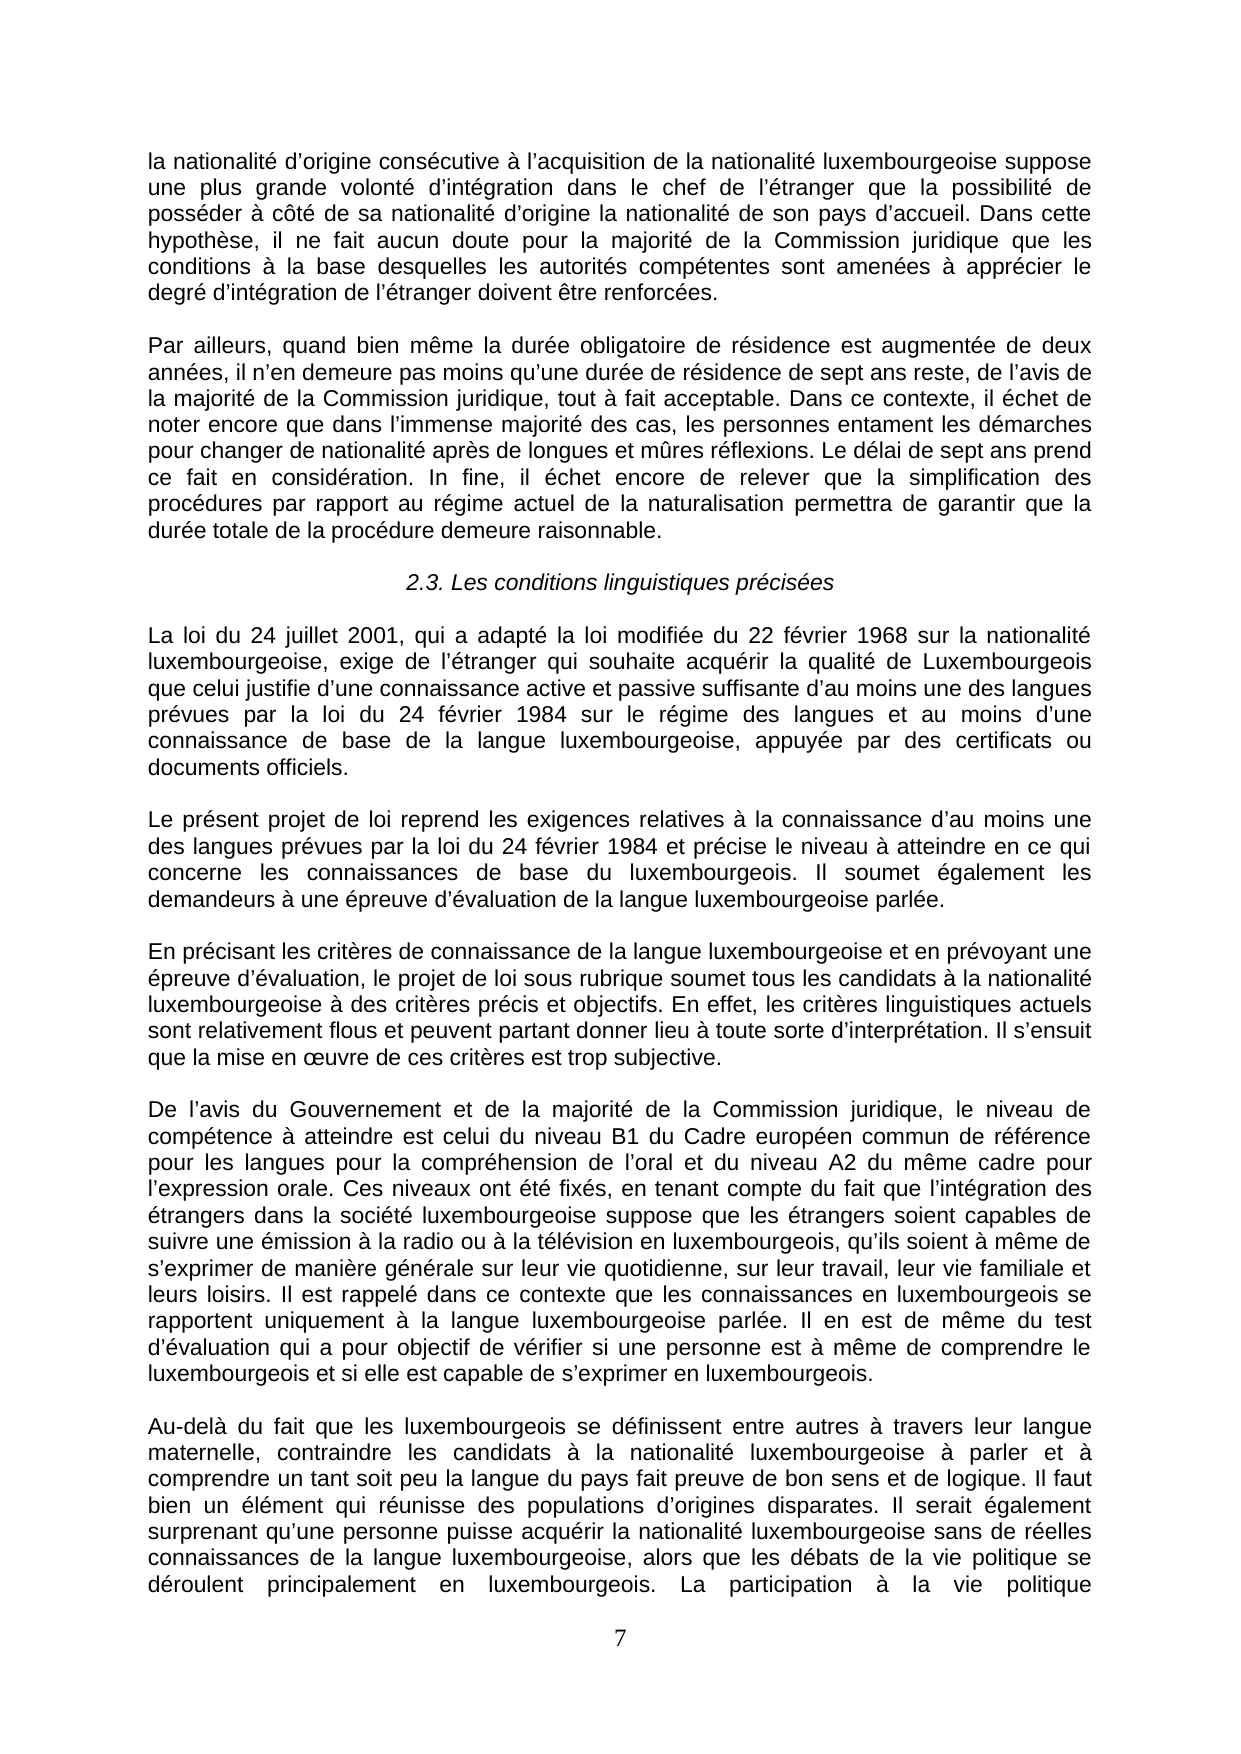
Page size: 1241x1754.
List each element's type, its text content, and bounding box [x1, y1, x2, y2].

text Par ailleurs, quand bien même la durée obligatoire de résidence est augmentée de deux années, il n’en demeure pas moins qu’une durée de résidence de sept ans reste, de l’avis de la majorité de la Commission juridique, tout à fait acceptable. Dans ce contexte, il échet de noter encore que dans l’immense majorité des cas, les personnes entament les démarches pour changer de nationalité après de longues et mûres réflexions. Le délai de sept ans prend ce fait en considération. In fine, il échet encore de relever que la simplification des procédures par rapport au régime actuel de la naturalisation permettra de garantir que la durée totale de la procédure demeure raisonnable. [148, 332, 1093, 543]
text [148, 148, 1093, 306]
text De l’avis du Gouvernement et de la majorité de la Commission juridique, le niveau de compétence à atteindre est celui du niveau B1 du Cadre européen commun de référence pour les langues pour la compréhension de l’oral et du niveau A2 du même cadre pour l’expression orale. Ces niveaux ont été fixés, en tenant compte du fait que l’intégration des étrangers dans la société luxembourgeoise suppose que les étrangers soient capables de suivre une émission à la radio ou à la télévision en luxembourgeois, qu’ils soient à même de s’exprimer de manière générale sur leur vie quotidienne, sur leur travail, leur vie familiale et leurs loisirs. Il est rappelé dans ce contexte que les connaissances en luxembourgeois se rapportent uniquement à la langue luxembourgeoise parlée. Il en est de même du test d’évaluation qui a pour objectif de vérifier si une personne est à même de comprendre le luxembourgeois et si elle est capable de s’exprimer en luxembourgeois. [148, 1096, 1093, 1386]
text 2.3. Les conditions linguistiques précisées [148, 569, 1093, 596]
text En précisant les critères de connaissance de la langue luxembourgeoise et en prévoyant une épreuve d’évaluation, le projet de loi sous rubrique soumet tous les candidats à la nationalité luxembourgeoise à des critères précis et objectifs. En effet, les critères linguistiques actuels sont relativement flous et peuvent partant donner lieu à toute sorte d’interprétation. Il s’ensuit que la mise en œuvre de ces critères est trop subjective. [148, 938, 1093, 1070]
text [148, 1413, 1093, 1597]
text Le présent projet de loi reprend les exigences relatives à la connaissance d’au moins une des langues prévues par la loi du 24 février 1984 et précise le niveau à atteindre en ce qui concerne les connaissances de base du luxembourgeois. Il soumet également les demandeurs à une épreuve d’évaluation de la langue luxembourgeoise parlée. [148, 806, 1093, 912]
text La loi du 24 juillet 2001, qui a adapté la loi modifiée du 22 février 1968 sur la nationalité luxembourgeoise, exige de l’étranger qui souhaite acquérir la qualité de Luxembourgeois que celui justifie d’une connaissance active et passive suffisante d’au moins une des langues prévues par la loi du 24 février 1984 sur le régime des langues et au moins d’une connaissance de base de la langue luxembourgeoise, appuyée par des certificats ou documents officiels. [148, 622, 1093, 780]
